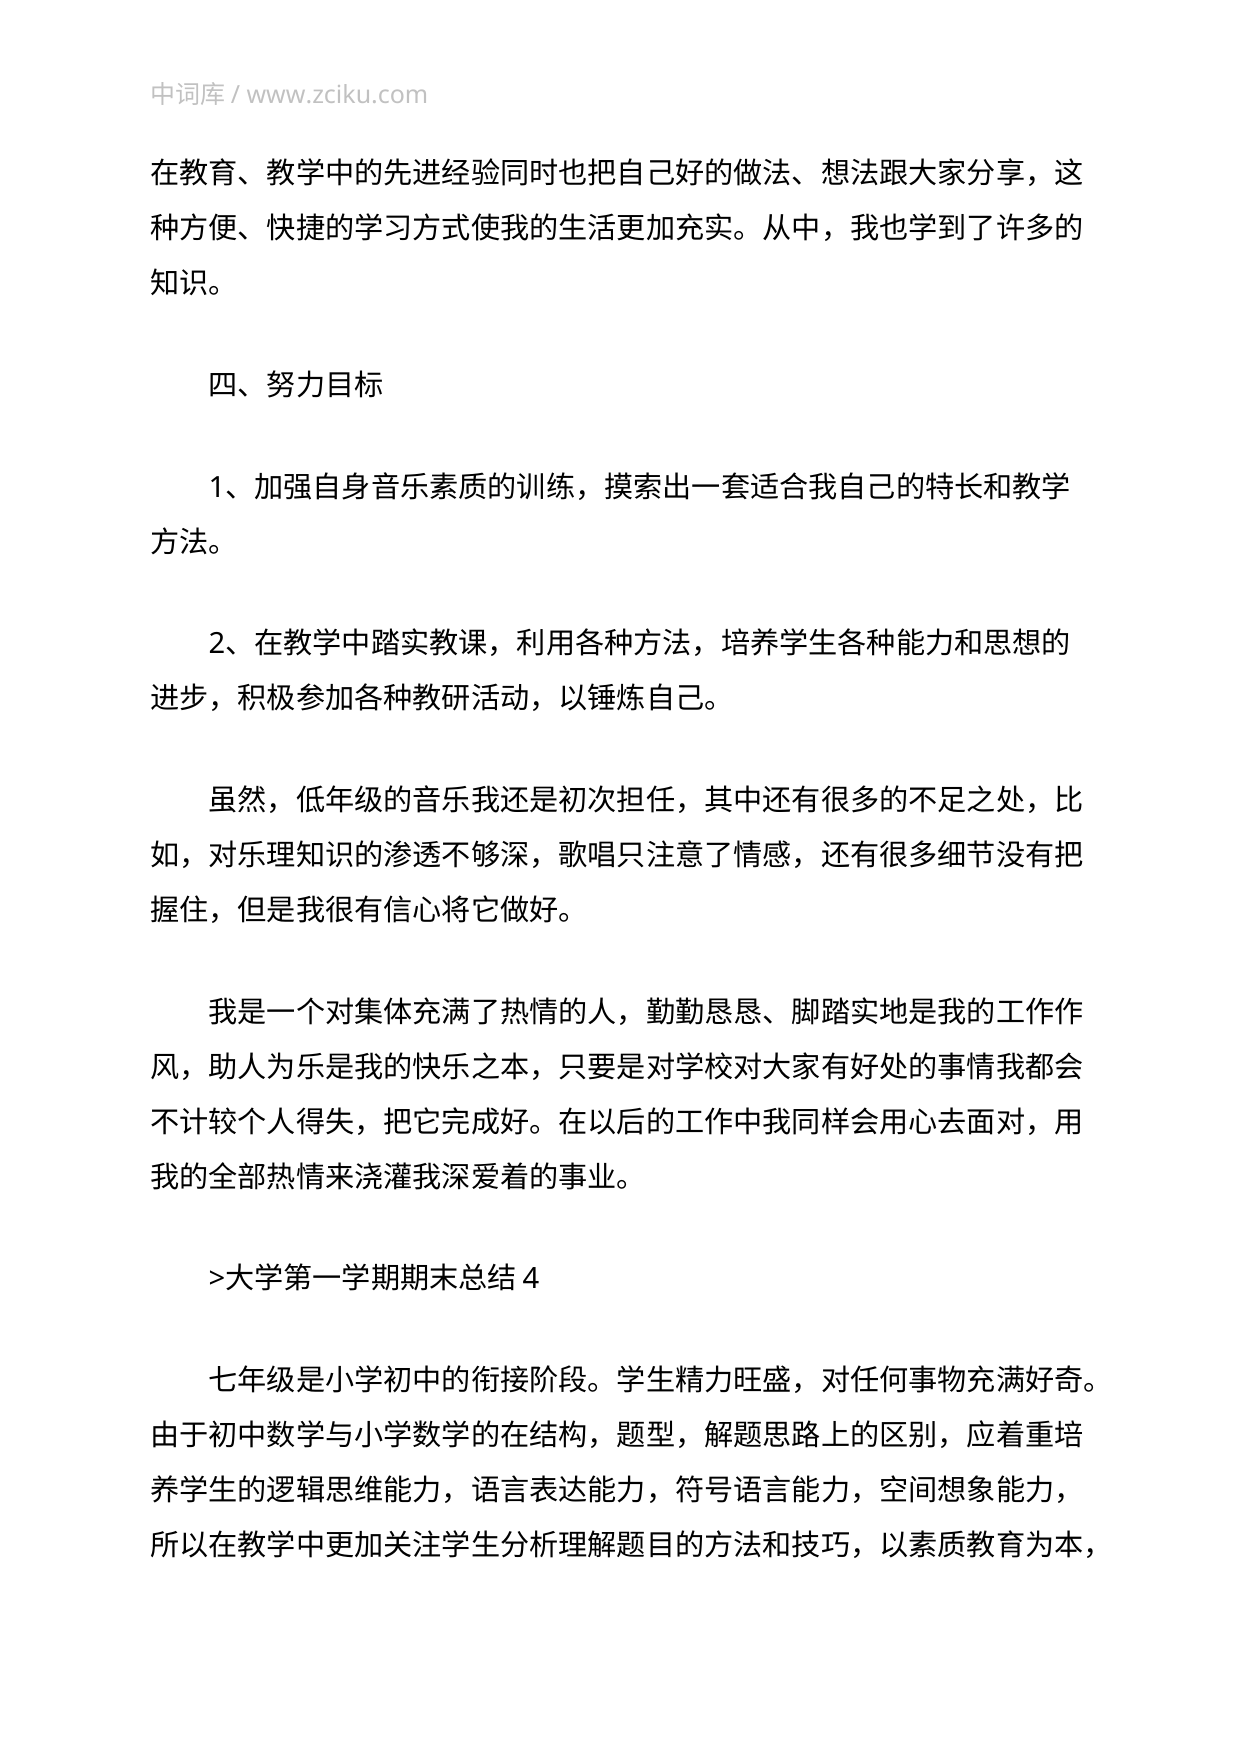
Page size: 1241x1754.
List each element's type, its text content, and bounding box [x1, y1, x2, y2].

text 虽然，低年级的音乐我还是初次担任，其中还有很多的不足之处，比如，对乐理知识的渗透不够深，歌唱只注意了情感，还有很多细节没有把握住，但是我很有信心将它做好。 [150, 777, 1090, 929]
text >大学第一学期期末总结4 [150, 1255, 1090, 1297]
text 我是一个对集体充满了热情的人，勤勤恳恳、脚踏实地是我的工作作风，助人为乐是我的快乐之本，只要是对学校对大家有好处的事情我都会不计较个人得失，把它完成好。在以后的工作中我同样会用心去面对，用我的全部热情来浇灌我深爱着的事业。 [150, 988, 1090, 1195]
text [150, 150, 1090, 302]
text 1、加强自身音乐素质的训练，摸索出一套适合我自己的特长和教学方法。 [150, 463, 1090, 561]
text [150, 1357, 1090, 1564]
text 2、在教学中踏实教课，利用各种方法，培养学生各种能力和思想的进步，积极参加各种教研活动，以锤炼自己。 [150, 620, 1090, 717]
text 四、努力目标 [150, 362, 1090, 404]
